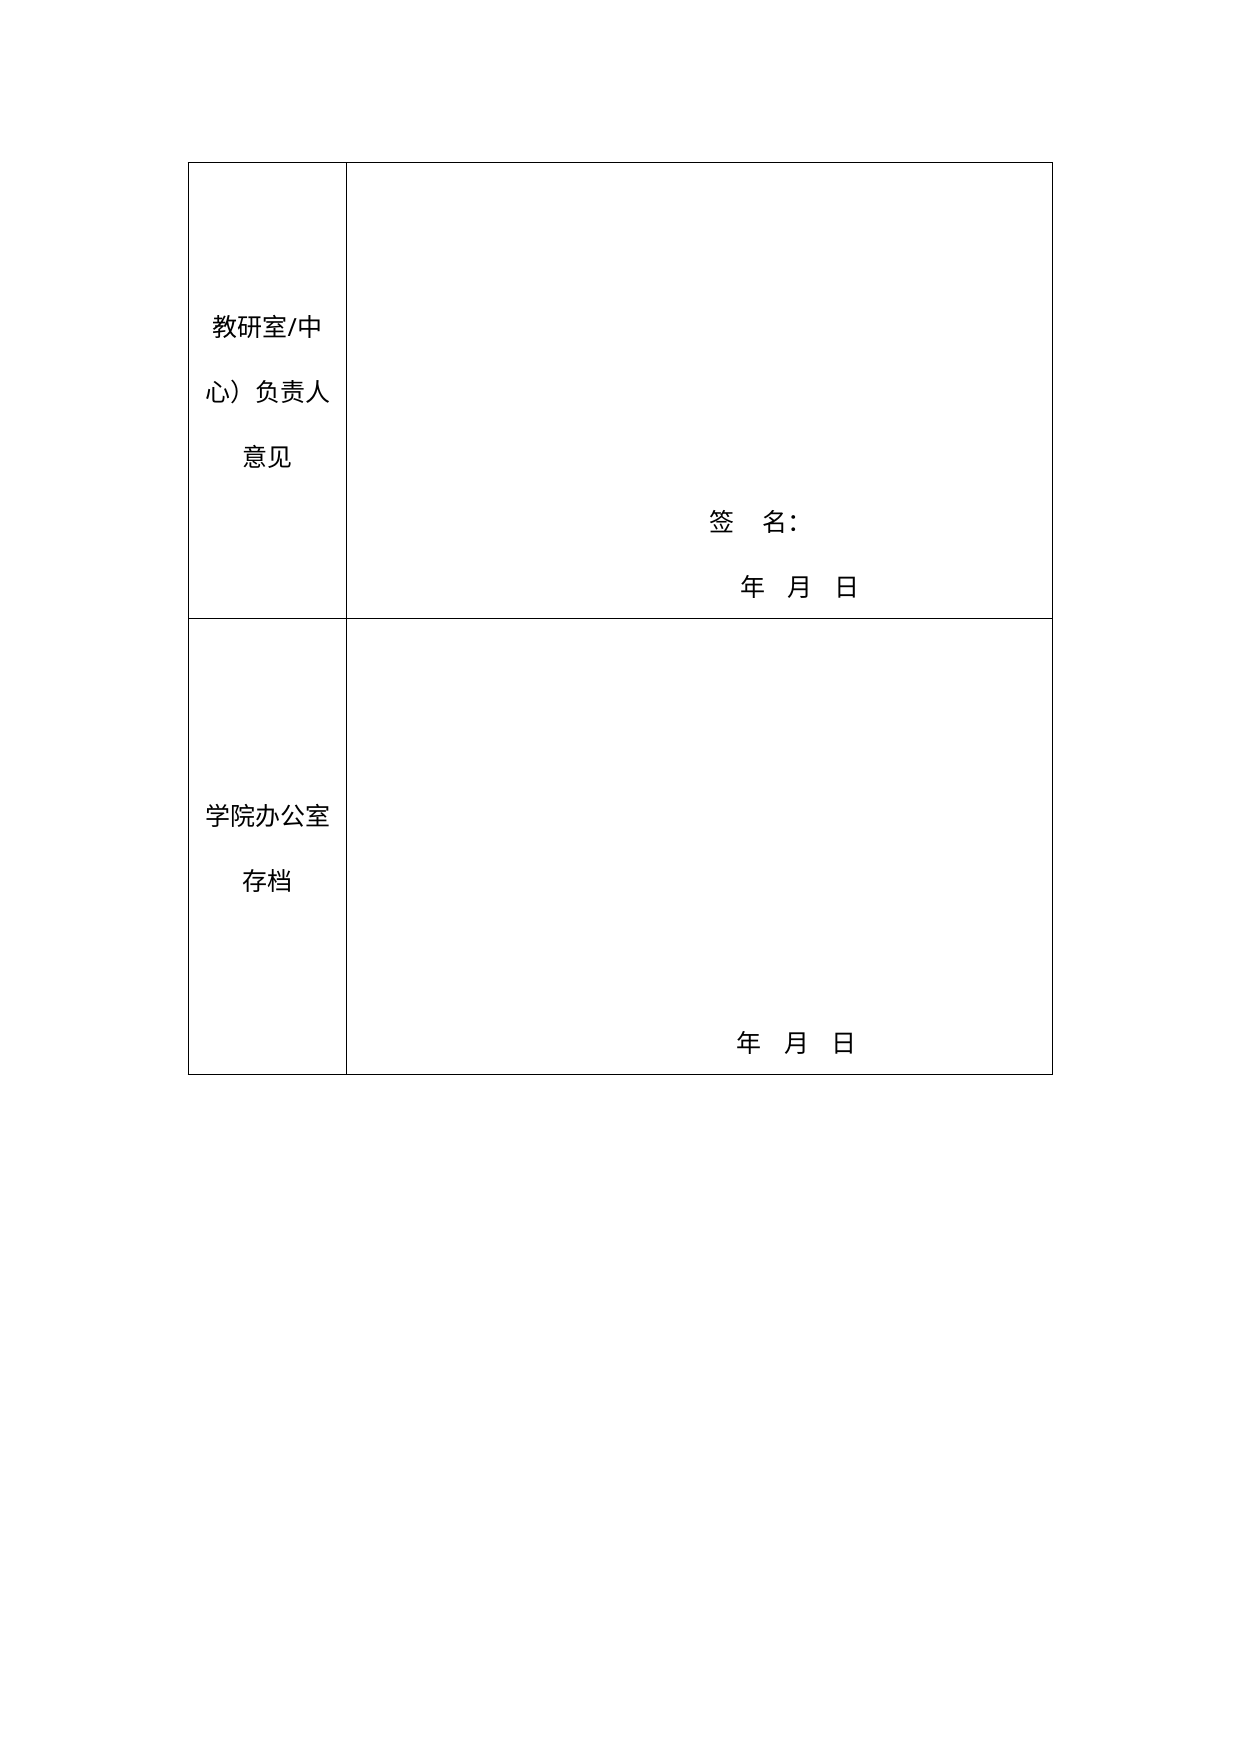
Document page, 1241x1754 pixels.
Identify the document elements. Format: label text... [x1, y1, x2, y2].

table_cell 签 名： 年 月 日 [347, 163, 1052, 618]
table_cell 年 月 日 [347, 619, 1052, 1074]
table_cell 学院办公室存档 [189, 619, 346, 1074]
table_cell 教研室/中心）负责人意见 [189, 163, 346, 618]
